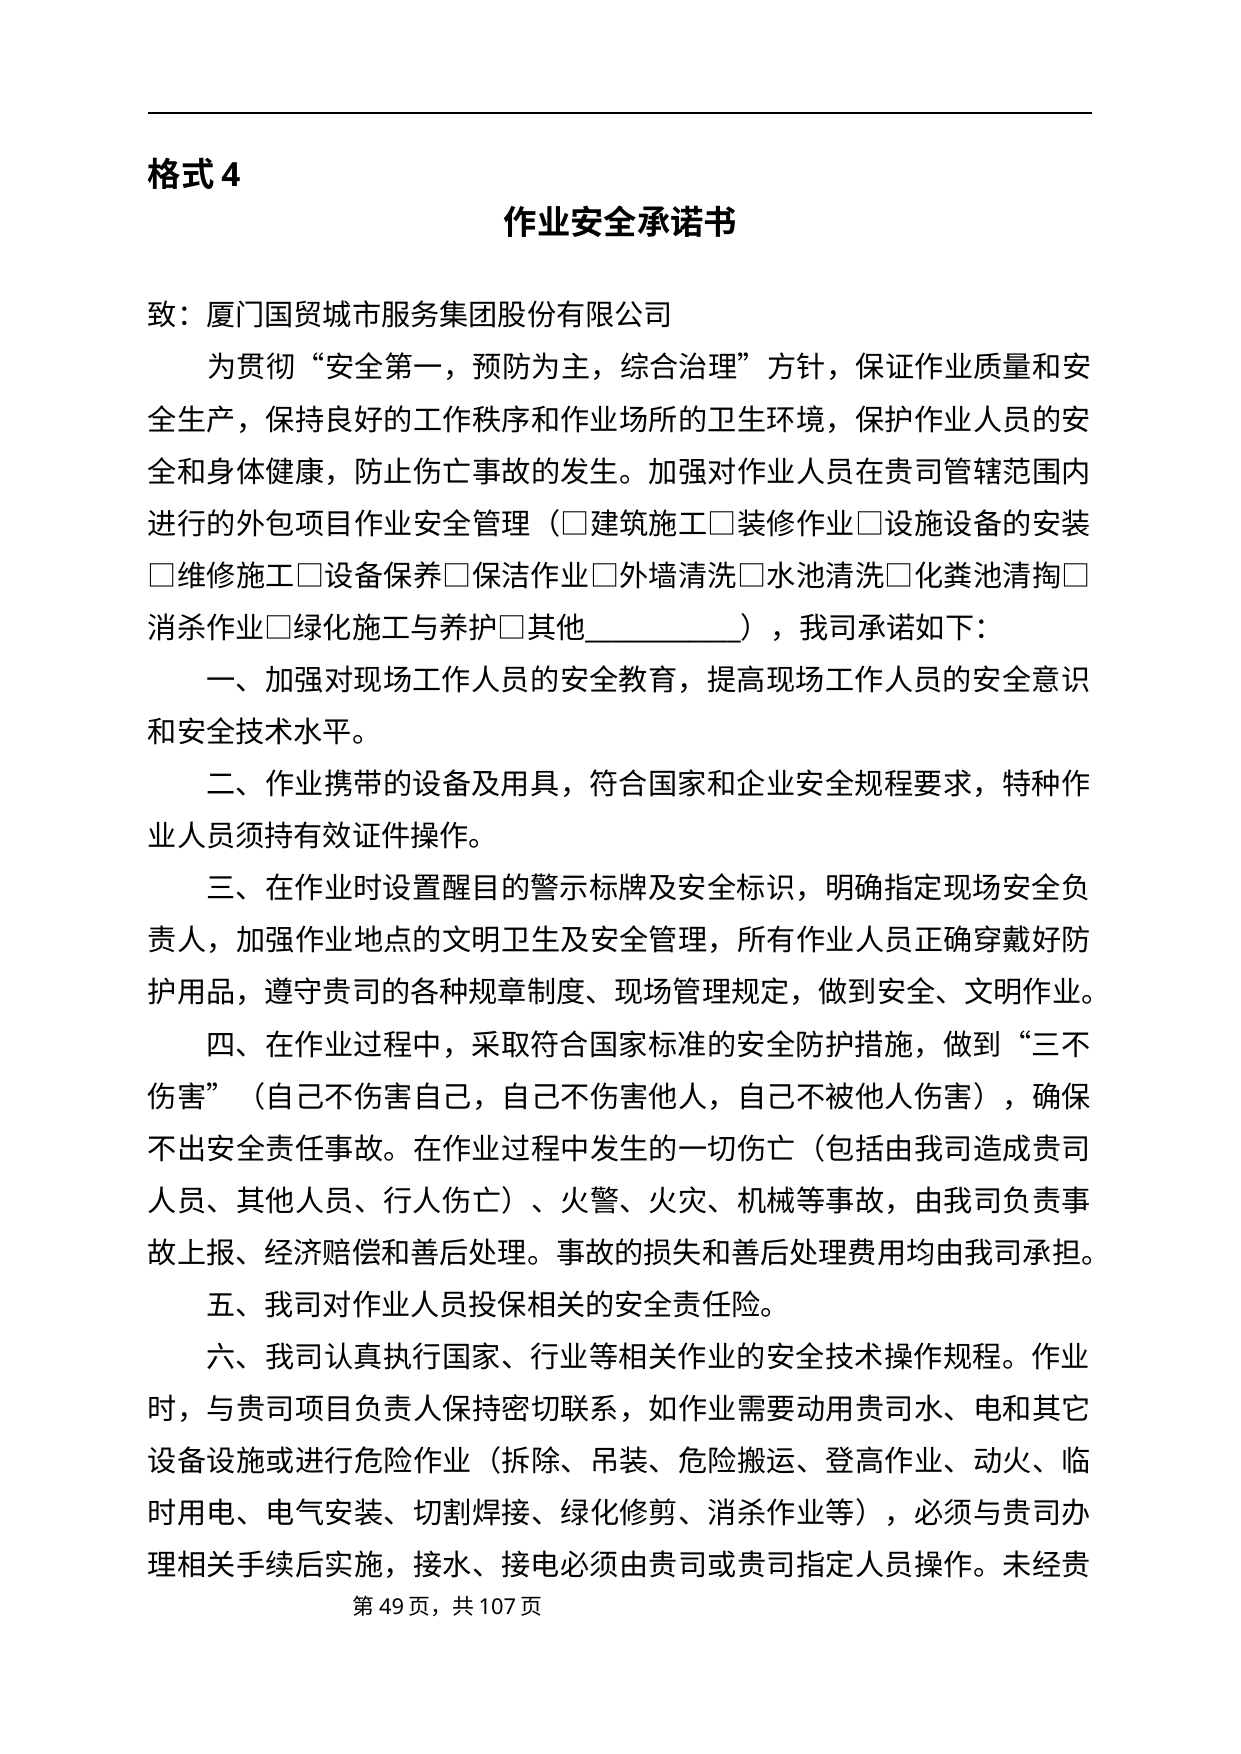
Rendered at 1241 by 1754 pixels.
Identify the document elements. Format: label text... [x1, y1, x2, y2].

text 五、我司对作业人员投保相关的安全责任险。 [148, 1274, 1092, 1326]
text 致：厦门国贸城市服务集团股份有限公司 [148, 284, 1092, 336]
text 为贯彻“安全第一，预防为主，综合治理”方针，保证作业质量和安全生产，保持良好的工作秩序和作业场所的卫生环境，保护作业人员的安全和身体健康，防止伤亡事故的发生。加强对作业人员在贵司管辖范围内进行的外包项目作业安全管理（□建筑施工□装修作业□设施设备的安装□维修施工□设备保养□保洁作业□外墙清洗□水池清洗□化粪池清掏□消杀作业□绿化施工与养护□其他____________），我司承诺如下： [148, 336, 1092, 649]
text 作业安全承诺书 [148, 196, 1092, 244]
text 格式4 [148, 148, 1092, 196]
text 一、加强对现场工作人员的安全教育，提高现场工作人员的安全意识和安全技术水平。 [148, 649, 1092, 753]
text 三、在作业时设置醒目的警示标牌及安全标识，明确指定现场安全负责人，加强作业地点的文明卫生及安全管理，所有作业人员正确穿戴好防护用品，遵守贵司的各种规章制度、现场管理规定，做到安全、文明作业。 [148, 857, 1092, 1013]
text 二、作业携带的设备及用具，符合国家和企业安全规程要求，特种作业人员须持有效证件操作。 [148, 753, 1092, 857]
text 四、在作业过程中，采取符合国家标准的安全防护措施，做到“三不伤害”（自己不伤害自己，自己不伤害他人，自己不被他人伤害），确保不出安全责任事故。在作业过程中发生的一切伤亡（包括由我司造成贵司人员、其他人员、行人伤亡）、火警、火灾、机械等事故，由我司负责事故上报、经济赔偿和善后处理。事故的损失和善后处理费用均由我司承担。 [148, 1013, 1092, 1274]
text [148, 1326, 1092, 1586]
